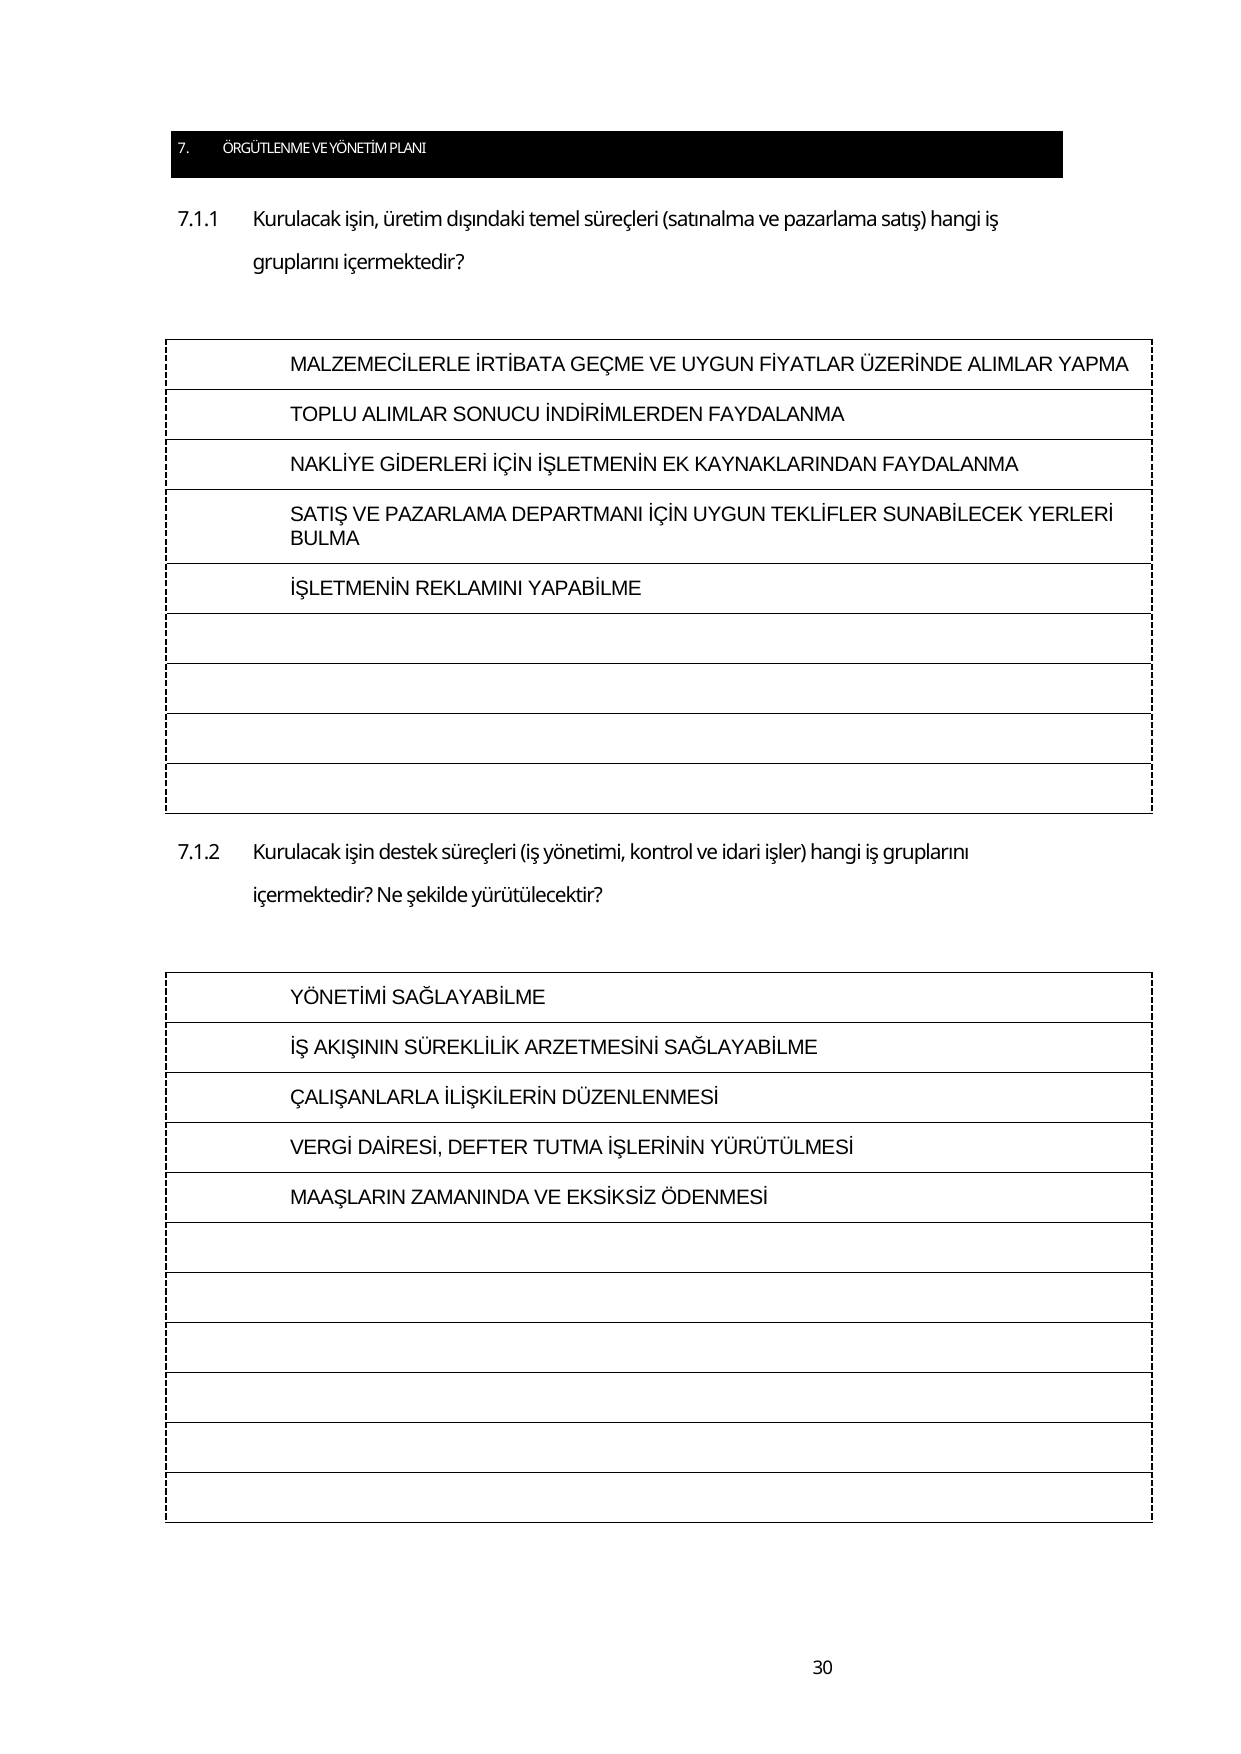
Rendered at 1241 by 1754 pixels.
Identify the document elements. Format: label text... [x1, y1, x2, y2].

table_cell [166, 1323, 1152, 1372]
table_cell İŞLETMENİN REKLAMINI YAPABİLME [166, 563, 1152, 612]
table_cell [166, 663, 1152, 712]
table_cell VERGİ DAİRESİ, DEFTER TUTMA İŞLERİNİN YÜRÜTÜLMESİ [166, 1123, 1152, 1172]
table_cell SATIŞ VE PAZARLAMA DEPARTMANI İÇİN UYGUN TEKLİFLER SUNABİLECEK YERLERİ BULMA [166, 490, 1152, 562]
table_cell ÇALIŞANLARLA İLİŞKİLERİN DÜZENLENMESİ [166, 1073, 1152, 1122]
table_cell [166, 1223, 1152, 1272]
subtitle . ÖRGÜTLENME VE YÖNETİM PLANI [171, 131, 1063, 178]
subtitle Kurulacak işin, üretim dışındaki temel süreçleri (satınalma ve pazarlama satış) hangi iş gruplarını içermektedir? [177, 204, 1063, 275]
table_cell [166, 1423, 1152, 1472]
table_cell MAAŞLARIN ZAMANINDA VE EKSİKSİZ ÖDENMESİ [166, 1173, 1152, 1222]
table_cell [166, 1473, 1152, 1522]
table_cell [166, 1373, 1152, 1422]
table_cell NAKLİYE GİDERLERİ İÇİN İŞLETMENİN EK KAYNAKLARINDAN FAYDALANMA [166, 440, 1152, 488]
table_cell [166, 613, 1152, 662]
table_cell [166, 763, 1152, 812]
table_cell [166, 1273, 1152, 1322]
subtitle Kurulacak işin destek süreçleri (iş yönetimi, kontrol ve idari işler) hangi iş gruplarını içermektedir? Ne şekilde yürütülecektir? [177, 837, 1063, 908]
table_header YÖNETİMİ SAĞLAYABİLME [166, 973, 1152, 1022]
table_cell [166, 713, 1152, 762]
table_header MALZEMECİLERLE İRTİBATA GEÇME VE UYGUN FİYATLAR ÜZERİNDE ALIMLAR YAPMA [166, 340, 1152, 388]
table_cell İŞ AKIŞININ SÜREKLİLİK ARZETMESİNİ SAĞLAYABİLME [166, 1023, 1152, 1072]
table_cell TOPLU ALIMLAR SONUCU İNDİRİMLERDEN FAYDALANMA [166, 390, 1152, 438]
